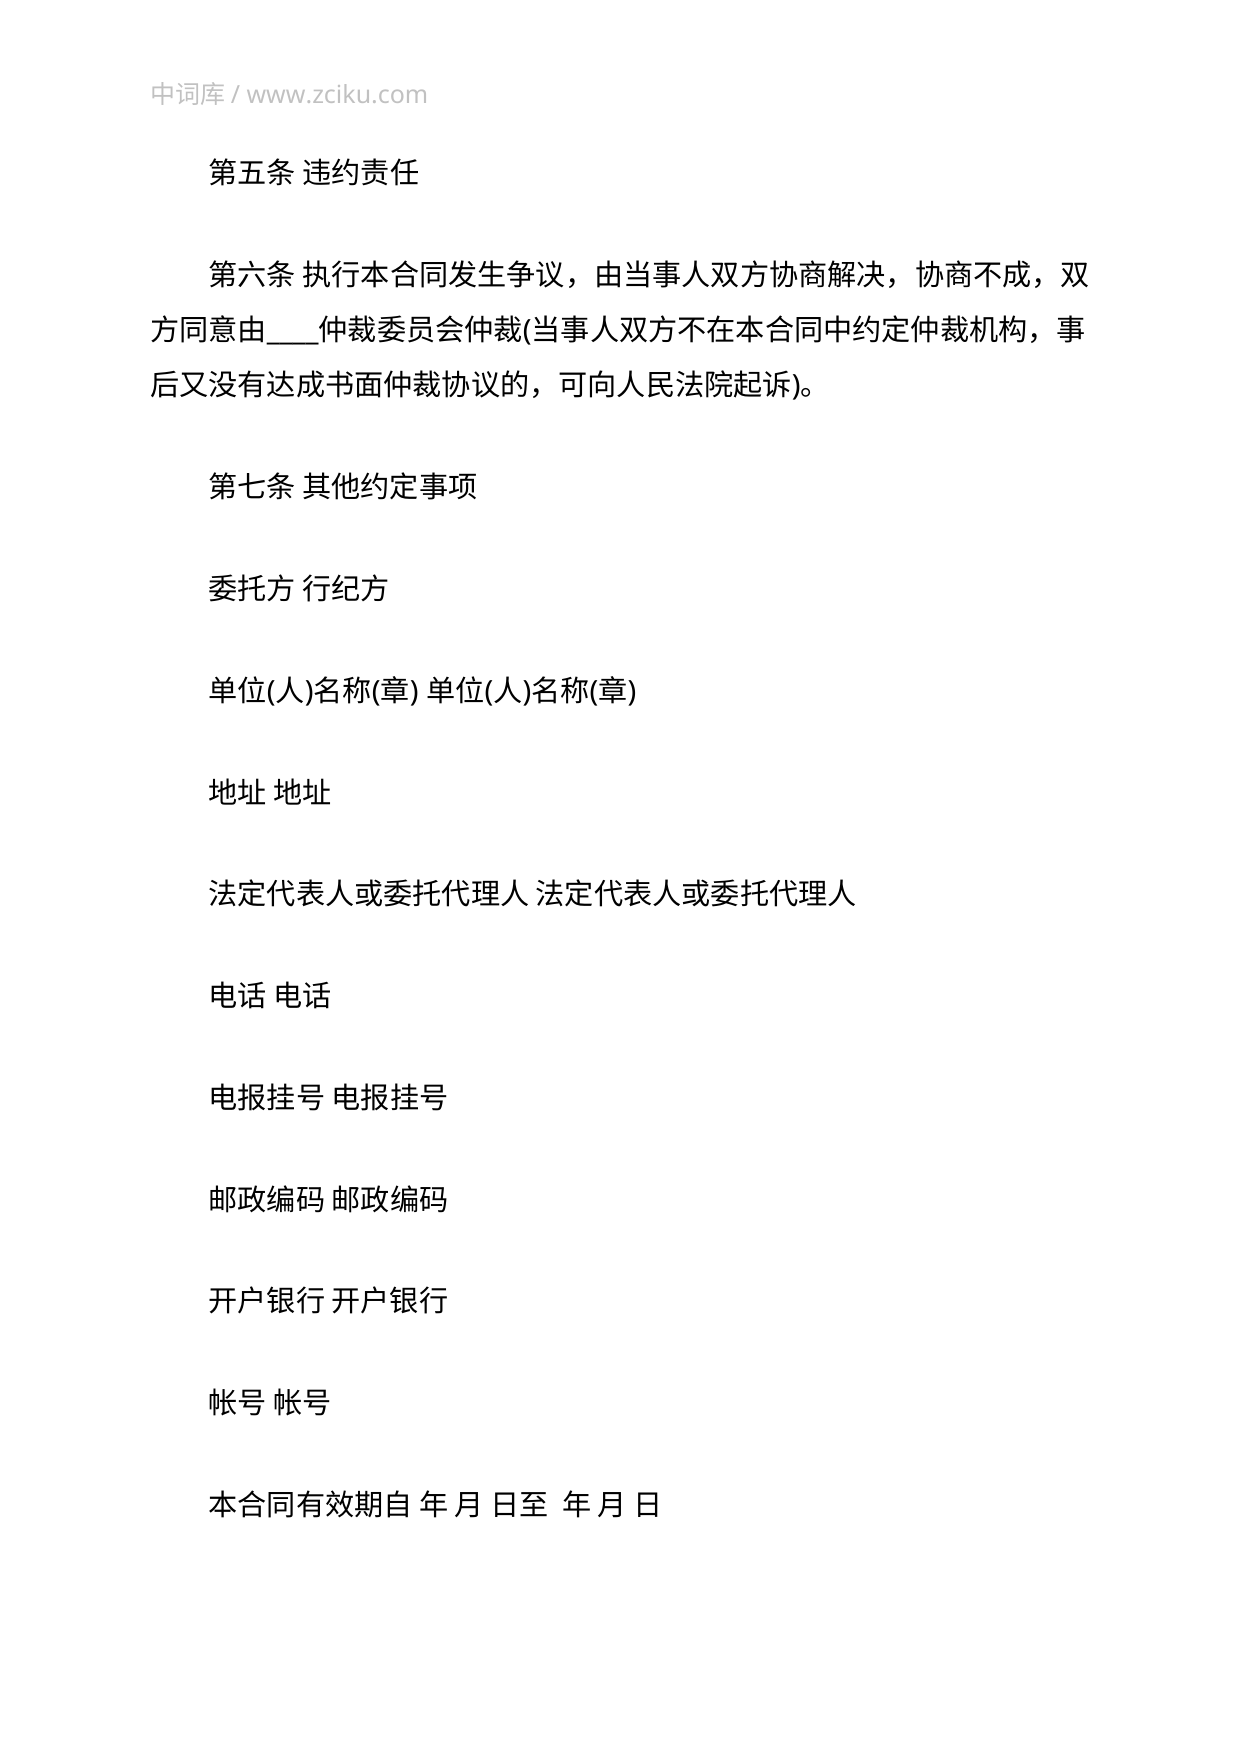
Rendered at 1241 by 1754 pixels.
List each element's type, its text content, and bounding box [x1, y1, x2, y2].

text 单位(人)名称(章) 单位(人)名称(章) [150, 667, 1090, 709]
text 第五条 违约责任 [150, 150, 1090, 192]
text 本合同有效期自 年 月 日至 年 月 日 [150, 1482, 1090, 1524]
text 电话 电话 [150, 973, 1090, 1015]
text 委托方 行纪方 [150, 565, 1090, 608]
text 帐号 帐号 [150, 1380, 1090, 1422]
text 法定代表人或委托代理人 法定代表人或委托代理人 [150, 871, 1090, 913]
text 开户银行 开户银行 [150, 1278, 1090, 1320]
text 地址 地址 [150, 769, 1090, 811]
text 第六条 执行本合同发生争议，由当事人双方协商解决，协商不成，双方同意由____仲裁委员会仲裁(当事人双方不在本合同中约定仲裁机构，事后又没有达成书面仲裁协议的，可向人民法院起诉)。 [150, 252, 1090, 404]
text 电报挂号 电报挂号 [150, 1074, 1090, 1117]
text 邮政编码 邮政编码 [150, 1176, 1090, 1218]
text 第七条 其他约定事项 [150, 464, 1090, 506]
